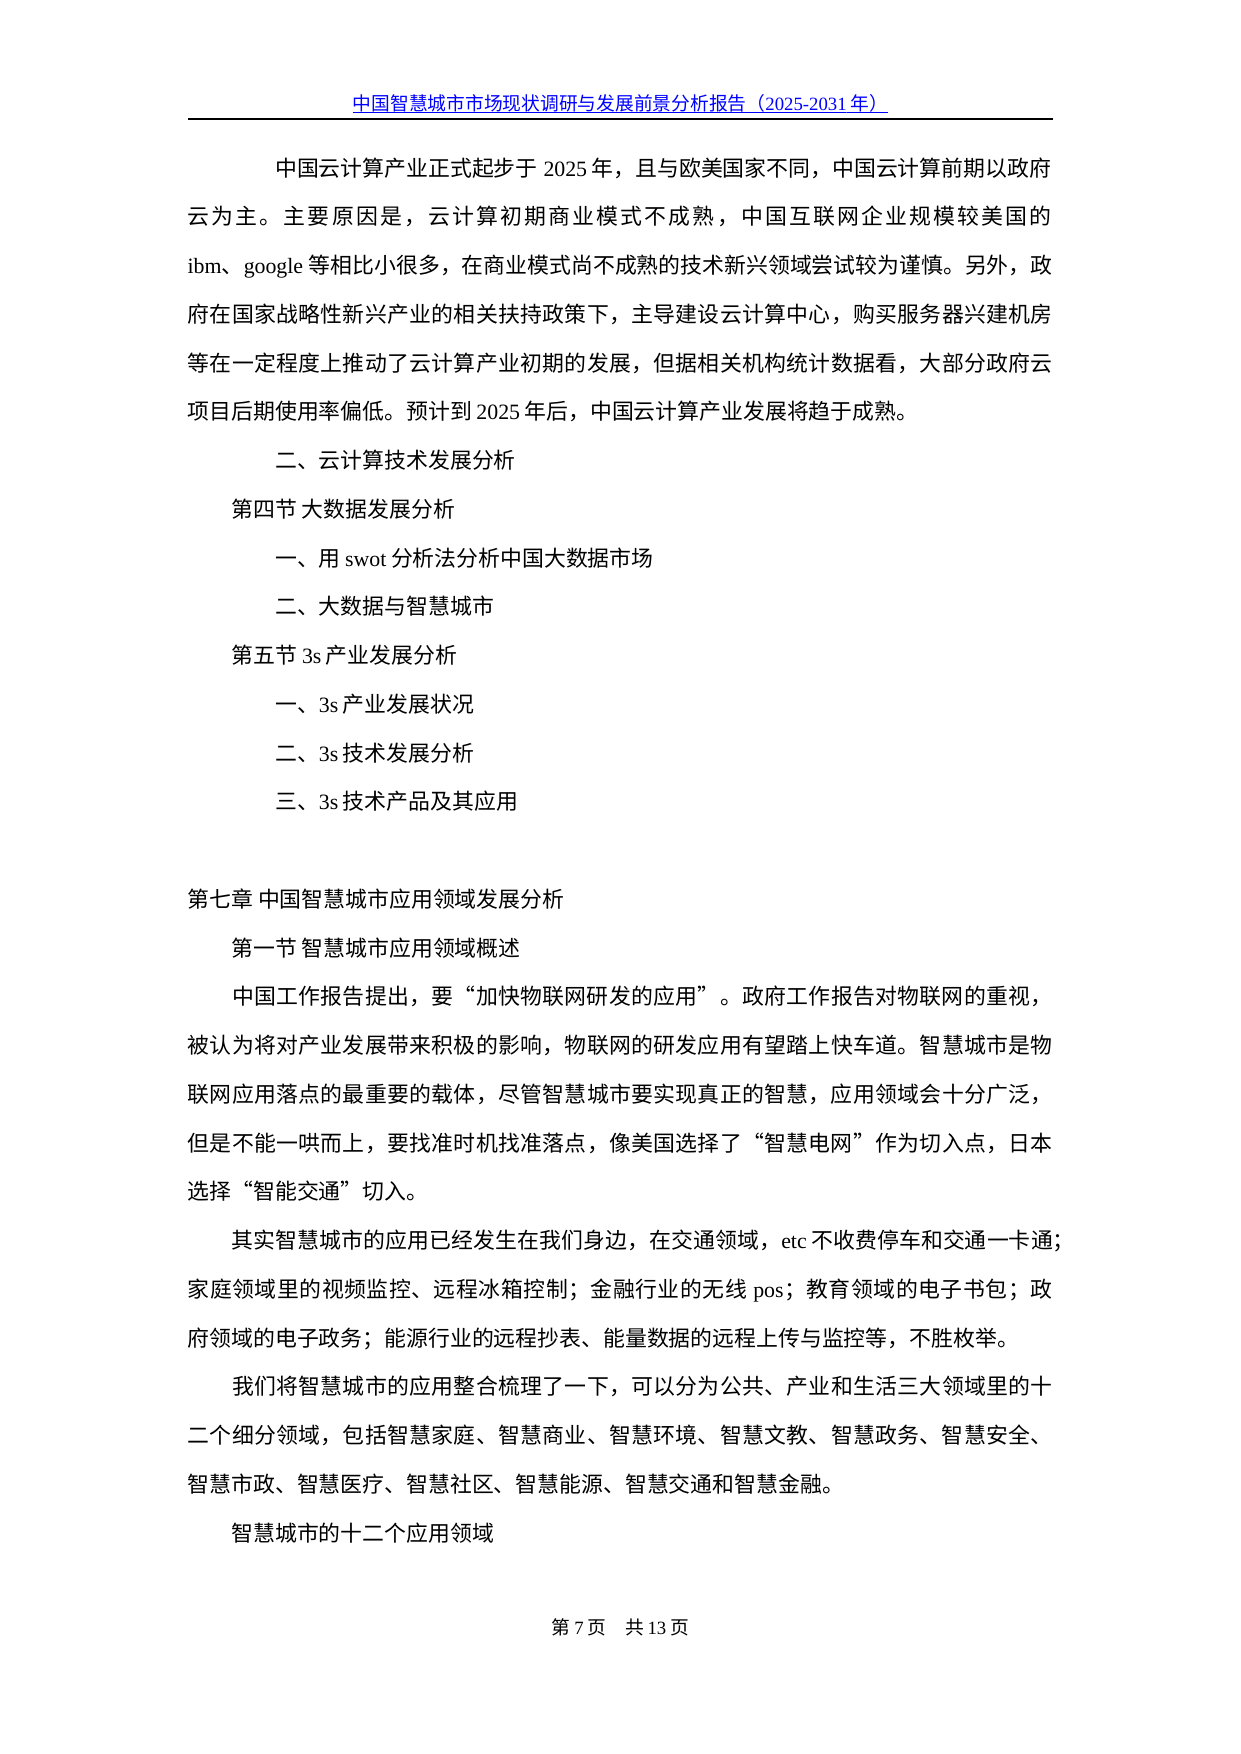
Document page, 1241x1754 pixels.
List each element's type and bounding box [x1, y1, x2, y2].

text [187, 150, 1053, 1548]
